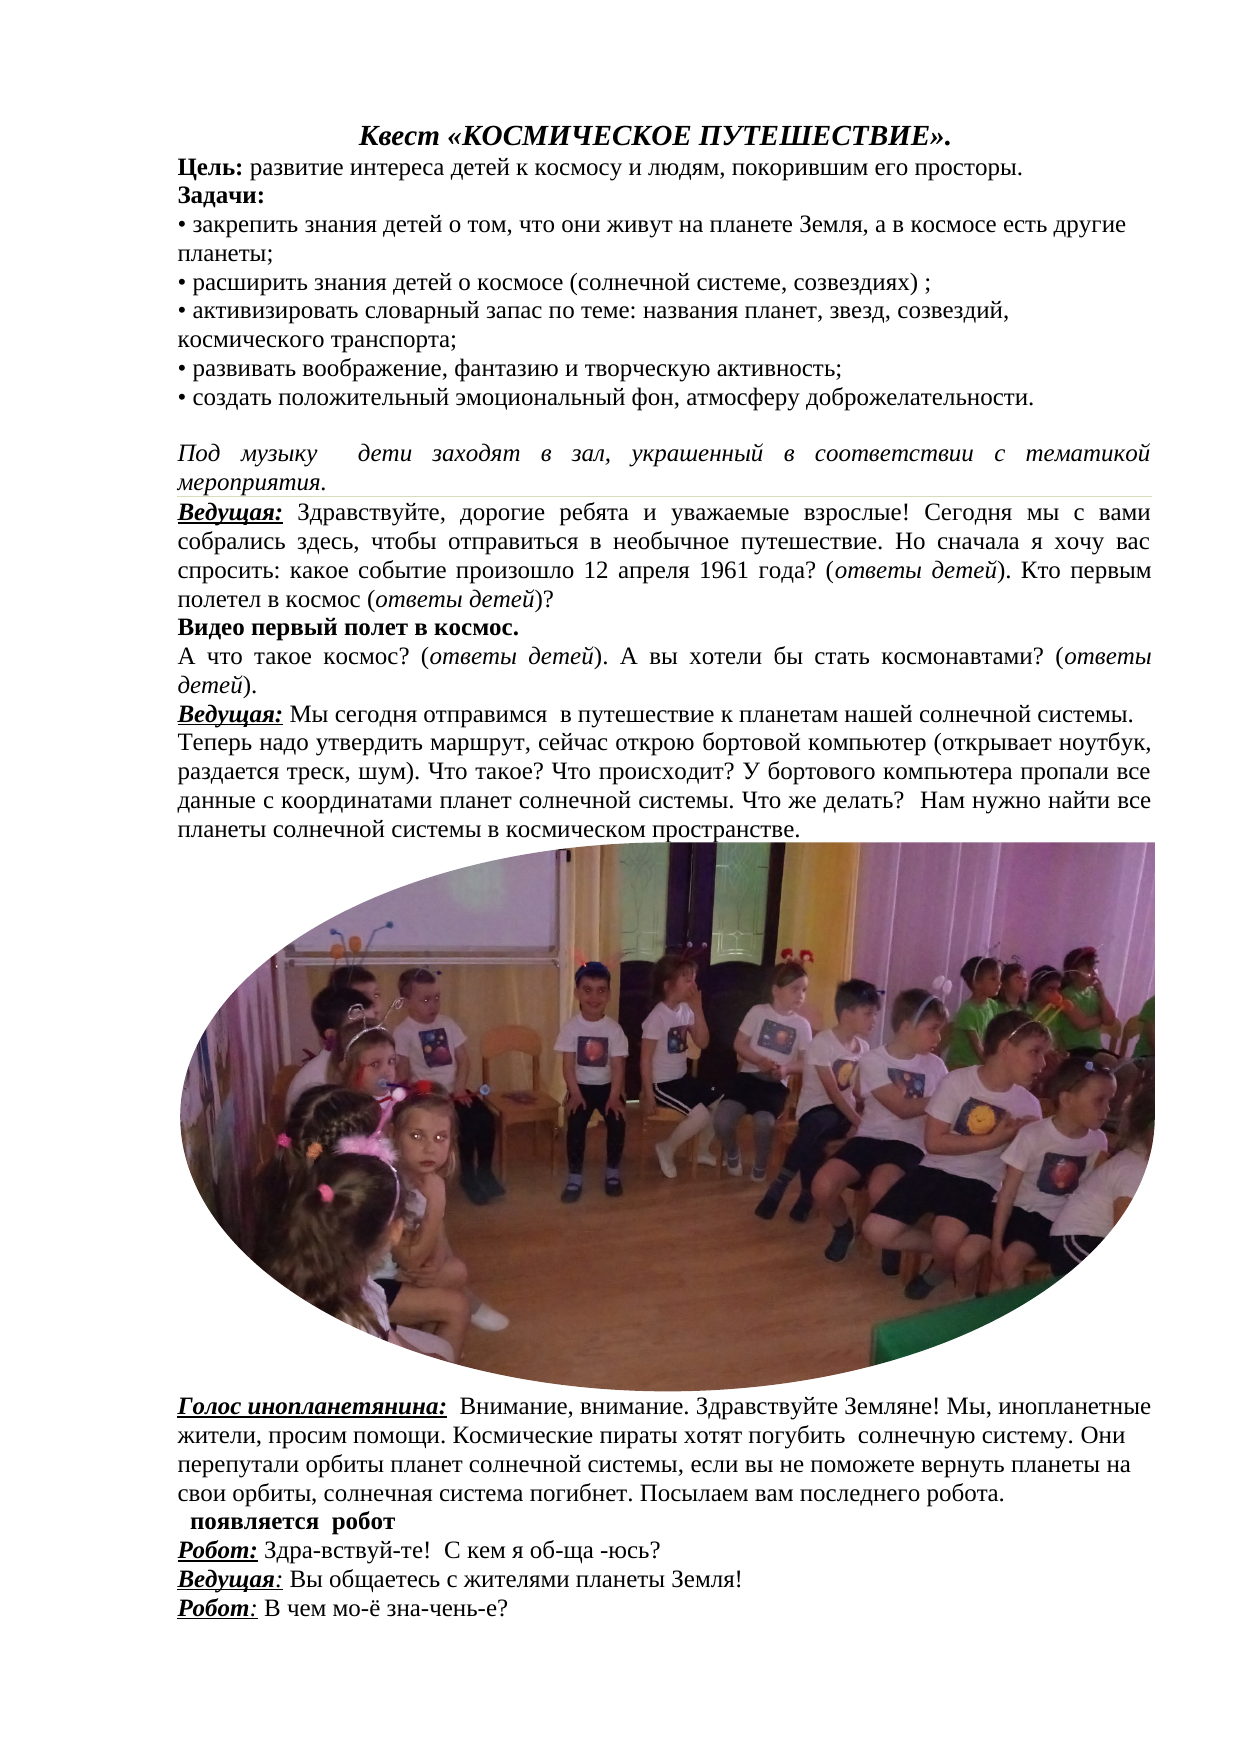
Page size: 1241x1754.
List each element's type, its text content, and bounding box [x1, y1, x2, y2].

text Голос инопланетянина: Внимание, внимание. Здравствуйте Земляне! Мы, инопланетные жители, просим помощи. Космические пираты хотят погубить солнечную систему. Они перепутали орбиты планет солнечной системы, если вы не поможете вернуть планеты на свои орбиты, солнечная система погибнет. Посылаем вам последнего робота. [177, 1391, 1152, 1506]
text Видео первый полет в космос. [177, 612, 1152, 641]
text Квест «КОСМИЧЕСКОЕ ПУТЕШЕСТВИЕ». [177, 118, 1152, 152]
text Задачи: [177, 180, 1152, 209]
text Теперь надо утвердить маршрут, сейчас открою бортовой компьютер (открывает ноутбук, раздается треск, шум). Что такое? Что происходит? У бортового компьютера пропали все данные с координатами планет солнечной системы. Что же делать? Нам нужно найти все планеты солнечной системы в космическом пространстве. [177, 727, 1152, 842]
text Ведущая: Здравствуйте, дорогие ребята и уважаемые взрослые! Сегодня мы с вами собрались здесь, чтобы отправиться в необычное путешествие. Но сначала я хочу вас спросить: какое событие произошло 12 апреля 1961 года? (ответы детей). Кто первым полетел в космос (ответы детей)? [177, 497, 1152, 612]
text Робот: Здра-вствуй-те! С кем я об-ща -юсь? [177, 1535, 1152, 1564]
text Робот: В чем мо-ё зна-чень-е? [177, 1593, 1152, 1621]
text Ведущая: Вы общаетесь с жителями планеты Земля! [177, 1564, 1152, 1593]
text • создать положительный эмоциональный фон, атмосферу доброжелательности. [177, 382, 1152, 410]
text Под музыку дети заходят в зал, украшенный в соответствии с тематикой мероприятия. [177, 438, 1152, 496]
text • активизировать словарный запас по теме: названия планет, звезд, созвездий, космического транспорта; [177, 295, 1152, 353]
text • закрепить знания детей о том, что они живут на планете Земля, а в космосе есть другие планеты; [177, 209, 1152, 267]
text • расширить знания детей о космосе (солнечной системе, созвездиях) ; [177, 267, 1152, 295]
text • развивать воображение, фантазию и творческую активность; [177, 353, 1152, 382]
text Ведущая: Мы сегодня отправимся в путешествие к планетам нашей солнечной системы. [177, 699, 1152, 727]
text появляется робот [177, 1506, 1152, 1535]
picture [180, 842, 1155, 1392]
text Цель: развитие интереса детей к космосу и людям, покорившим его просторы. [177, 152, 1152, 180]
text А что такое космос? (ответы детей). А вы хотели бы стать космонавтами? (ответы детей). [177, 641, 1152, 699]
